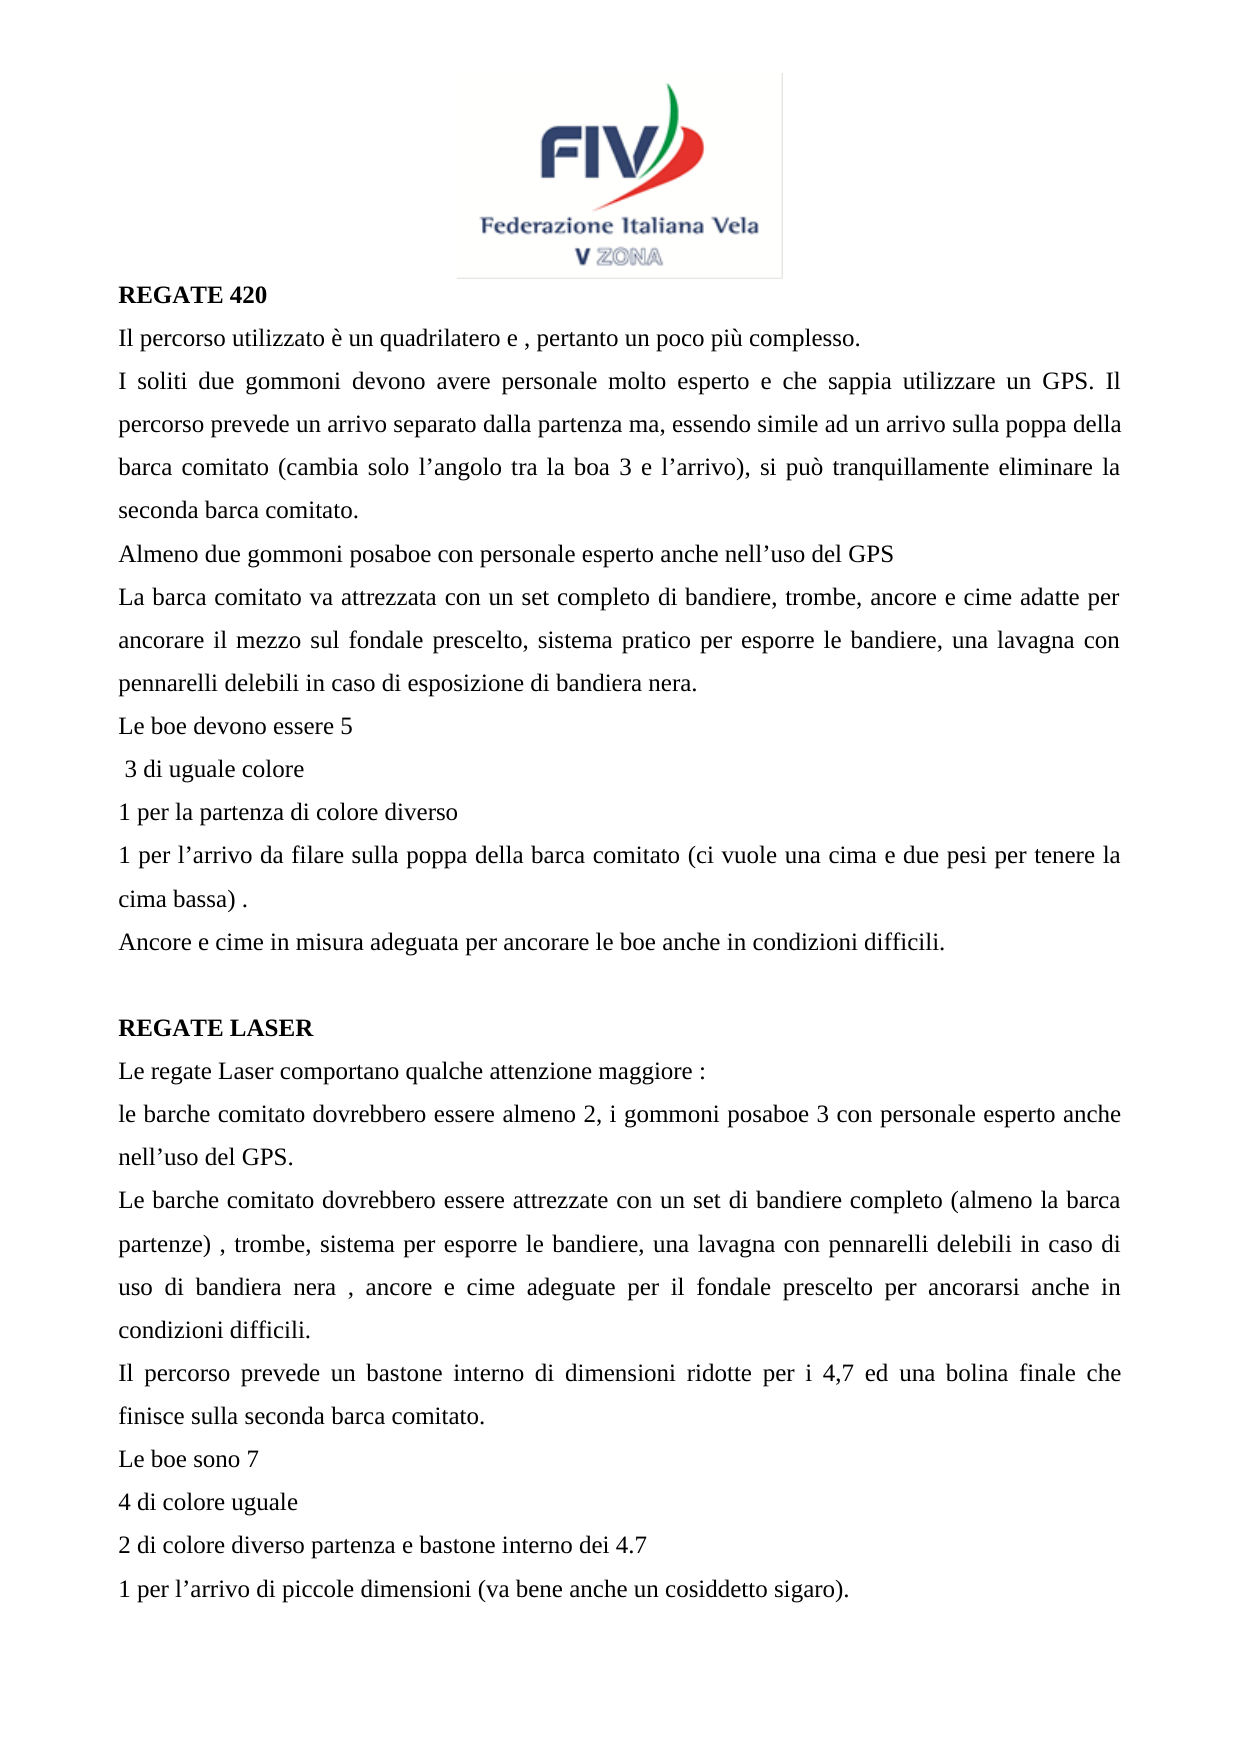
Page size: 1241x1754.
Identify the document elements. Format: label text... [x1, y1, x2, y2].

text 3 di uguale colore [118, 754, 1122, 783]
text La barca comitato va attrezzata con un set completo di bandiere, trombe, ancore e cime adatte per ancorare il mezzo sul fondale prescelto, sistema pratico per esporre le bandiere, una lavagna con pennarelli delebili in caso di esposizione di bandiera nera. [118, 582, 1122, 697]
text Le boe sono 7 [118, 1444, 1122, 1473]
text Almeno due gommoni posaboe con personale esperto anche nell’uso del GPS [118, 539, 1122, 567]
text Le barche comitato dovrebbero essere attrezzate con un set di bandiere completo (almeno la barca partenze) , trombe, sistema per esporre le bandiere, una lavagna con pennarelli delebili in caso di uso di bandiera nera , ancore e cime adeguate per il fondale prescelto per ancorarsi anche in condizioni difficili. [118, 1186, 1122, 1344]
picture [456, 73, 784, 280]
text 1 per l’arrivo da filare sulla poppa della barca comitato (ci vuole una cima e due pesi per tenere la cima bassa) . [118, 841, 1122, 912]
text REGATE LASER [118, 1013, 1122, 1042]
text 1 per l’arrivo di piccole dimensioni (va bene anche un cosiddetto sigaro). [118, 1574, 1122, 1602]
text 1 per la partenza di colore diverso [118, 797, 1122, 826]
text 2 di colore diverso partenza e bastone interno dei 4.7 [118, 1531, 1122, 1559]
text Le boe devono essere 5 [118, 711, 1122, 740]
text REGATE 420 [118, 280, 1122, 309]
text 4 di colore uguale [118, 1487, 1122, 1516]
text Ancore e cime in misura adeguata per ancorare le boe anche in condizioni difficili. [118, 927, 1122, 956]
text I soliti due gommoni devono avere personale molto esperto e che sappia utilizzare un GPS. Il percorso prevede un arrivo separato dalla partenza ma, essendo simile ad un arrivo sulla poppa della barca comitato (cambia solo l’angolo tra la boa 3 e l’arrivo), si può tranquillamente eliminare la seconda barca comitato. [118, 366, 1122, 524]
text Il percorso prevede un bastone interno di dimensioni ridotte per i 4,7 ed una bolina finale che finisce sulla seconda barca comitato. [118, 1358, 1122, 1430]
text le barche comitato dovrebbero essere almeno 2, i gommoni posaboe 3 con personale esperto anche nell’uso del GPS. [118, 1099, 1122, 1171]
text Il percorso utilizzato è un quadrilatero e , pertanto un poco più complesso. [118, 323, 1122, 352]
text Le regate Laser comportano qualche attenzione maggiore : [118, 1056, 1122, 1085]
